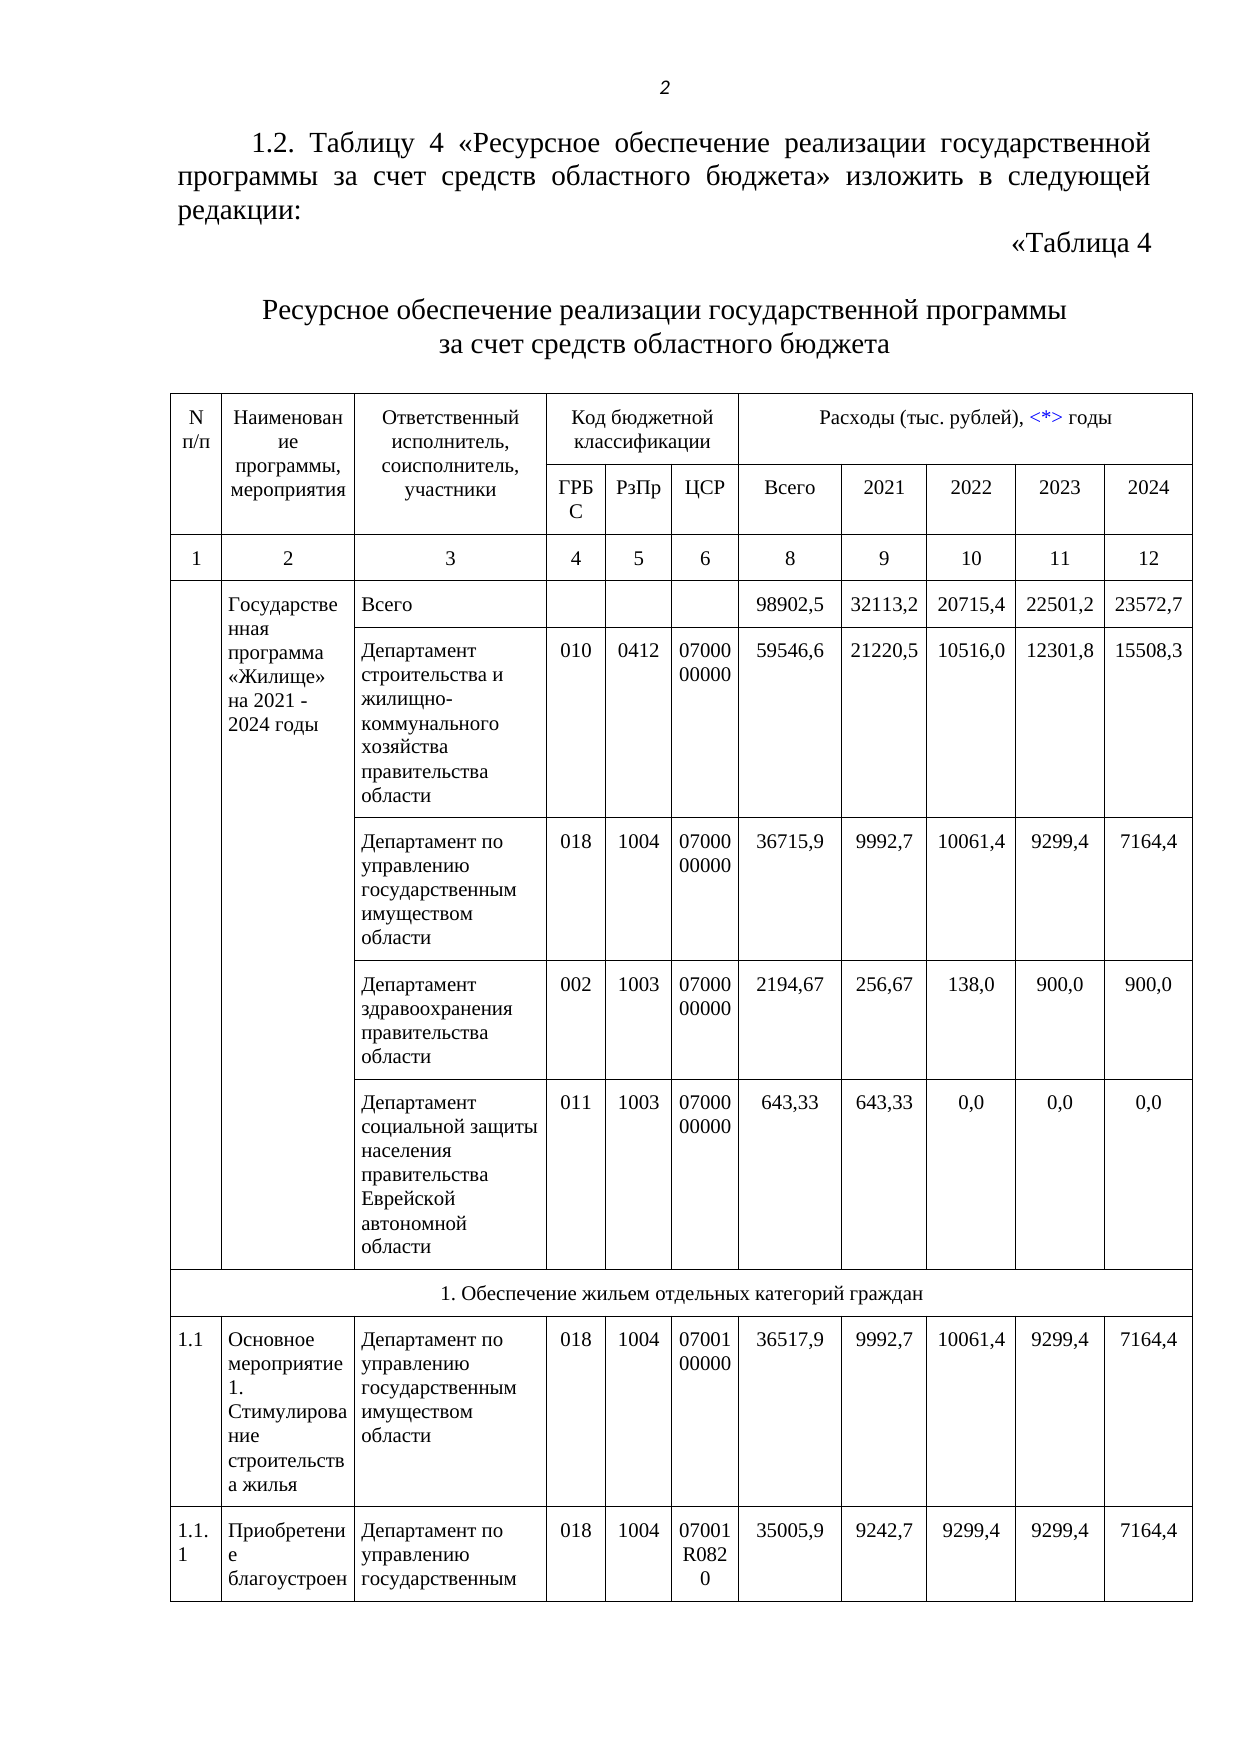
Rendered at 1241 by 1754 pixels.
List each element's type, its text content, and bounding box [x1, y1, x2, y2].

table_cell 3 [355, 535, 546, 580]
table_cell 018 [547, 1507, 605, 1601]
table_cell 0700100000 [672, 1317, 738, 1506]
title 1.2. Таблицу 4 «Ресурсное обеспечение реализации государственной программы за счет средств областного бюджета» изложить в следующей редакции: [177, 125, 1152, 225]
table_cell 9242,7 [842, 1507, 926, 1601]
table_cell 1 [171, 535, 221, 580]
table_cell 12 [1105, 535, 1192, 580]
table_cell 6 [672, 535, 738, 580]
table_cell 900,0 [1016, 961, 1104, 1078]
table_cell РзПр [606, 465, 671, 534]
table_cell [171, 581, 221, 1269]
table_cell 11 [1016, 535, 1104, 580]
table_cell 2 [222, 535, 354, 580]
table_cell [606, 581, 671, 627]
table_cell 011 [547, 1080, 605, 1269]
table_cell 7164,4 [1105, 1317, 1192, 1506]
table_header N п/п [171, 394, 221, 534]
table_cell 98902,5 [739, 581, 841, 627]
table_cell 2024 [1105, 465, 1192, 534]
table_cell 0700000000 [672, 961, 738, 1078]
table_cell 900,0 [1105, 961, 1192, 1078]
table_cell 10061,4 [927, 818, 1015, 960]
table_cell 0,0 [1105, 1080, 1192, 1269]
table_cell 2023 [1016, 465, 1104, 534]
table_cell 018 [547, 1317, 605, 1506]
table_cell [547, 581, 605, 627]
table_cell 4 [547, 535, 605, 580]
table_cell 20715,4 [927, 581, 1015, 627]
table_cell 35005,9 [739, 1507, 841, 1601]
table_cell 2021 [842, 465, 926, 534]
table_cell 9992,7 [842, 1317, 926, 1506]
table_cell 1003 [606, 961, 671, 1078]
table_cell 23572,7 [1105, 581, 1192, 627]
text Ресурсное обеспечение реализации государственной программы [177, 292, 1152, 326]
table_cell 0,0 [1016, 1080, 1104, 1269]
table_cell Всего [739, 465, 841, 534]
table_cell 138,0 [927, 961, 1015, 1078]
table_cell 07001R0820 [672, 1507, 738, 1601]
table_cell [222, 1507, 354, 1601]
table_cell 5 [606, 535, 671, 580]
table_cell 0700000000 [672, 818, 738, 960]
table_cell Департамент здравоохранения правительства области [355, 961, 546, 1078]
table_cell 59546,6 [739, 628, 841, 817]
table_cell 0700000000 [672, 628, 738, 817]
table_cell 9299,4 [1016, 1317, 1104, 1506]
table_cell 1004 [606, 1317, 671, 1506]
table_cell 10516,0 [927, 628, 1015, 817]
text за счет средств областного бюджета [177, 326, 1152, 359]
table_cell ГРБС [547, 465, 605, 534]
table_cell ЦСР [672, 465, 738, 534]
table_cell 256,67 [842, 961, 926, 1078]
table_cell 643,33 [739, 1080, 841, 1269]
table_cell 1. Обеспечение жильем отдельных категорий граждан [171, 1270, 1192, 1316]
table_cell 8 [739, 535, 841, 580]
table_cell 32113,2 [842, 581, 926, 627]
table_cell 10 [927, 535, 1015, 580]
table_cell Всего [355, 581, 546, 627]
table_cell 12301,8 [1016, 628, 1104, 817]
table_cell 002 [547, 961, 605, 1078]
table_cell 1.1.1 [171, 1507, 221, 1601]
table_cell 018 [547, 818, 605, 960]
table_cell 10061,4 [927, 1317, 1015, 1506]
table_header Ответственный исполнитель, соисполнитель, участники [355, 394, 546, 534]
table_cell 9299,4 [1016, 818, 1104, 960]
table_cell Основное мероприятие 1. Стимулирование строительства жилья [222, 1317, 354, 1506]
table_header Наименование программы, мероприятия [222, 394, 354, 534]
table_cell 2194,67 [739, 961, 841, 1078]
table_cell 21220,5 [842, 628, 926, 817]
table_cell 2022 [927, 465, 1015, 534]
table_header Расходы (тыс. рублей), <*> годы [739, 394, 1192, 463]
table_cell 22501,2 [1016, 581, 1104, 627]
table_cell 1003 [606, 1080, 671, 1269]
table_cell 7164,4 [1105, 818, 1192, 960]
table_cell Департамент по управлению государственным имуществом области [355, 1317, 546, 1506]
table_cell 9299,4 [1016, 1507, 1104, 1601]
table_cell Департамент строительства и жилищно-коммунального хозяйства правительства области [355, 628, 546, 817]
table_cell Департамент по управлению государственным имуществом области [355, 818, 546, 960]
table_cell [672, 581, 738, 627]
table_cell 36517,9 [739, 1317, 841, 1506]
table_cell 643,33 [842, 1080, 926, 1269]
table_cell 0412 [606, 628, 671, 817]
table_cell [355, 1507, 546, 1601]
table_cell 1004 [606, 818, 671, 960]
table_cell 1004 [606, 1507, 671, 1601]
table_cell 010 [547, 628, 605, 817]
table_cell 0700000000 [672, 1080, 738, 1269]
table_cell 7164,4 [1105, 1507, 1192, 1601]
table_cell 9299,4 [927, 1507, 1015, 1601]
table_cell 1.1 [171, 1317, 221, 1506]
table_cell 9 [842, 535, 926, 580]
text «Таблица 4 [177, 225, 1152, 259]
table_header Код бюджетной классификации [547, 394, 738, 463]
table_cell Департамент социальной защиты населения правительства Еврейской автономной области [355, 1080, 546, 1269]
table_cell Государственная программа «Жилище» на 2021 - 2024 годы [222, 581, 354, 1269]
table_cell 0,0 [927, 1080, 1015, 1269]
table_cell 15508,3 [1105, 628, 1192, 817]
table_cell 9992,7 [842, 818, 926, 960]
table_cell 36715,9 [739, 818, 841, 960]
